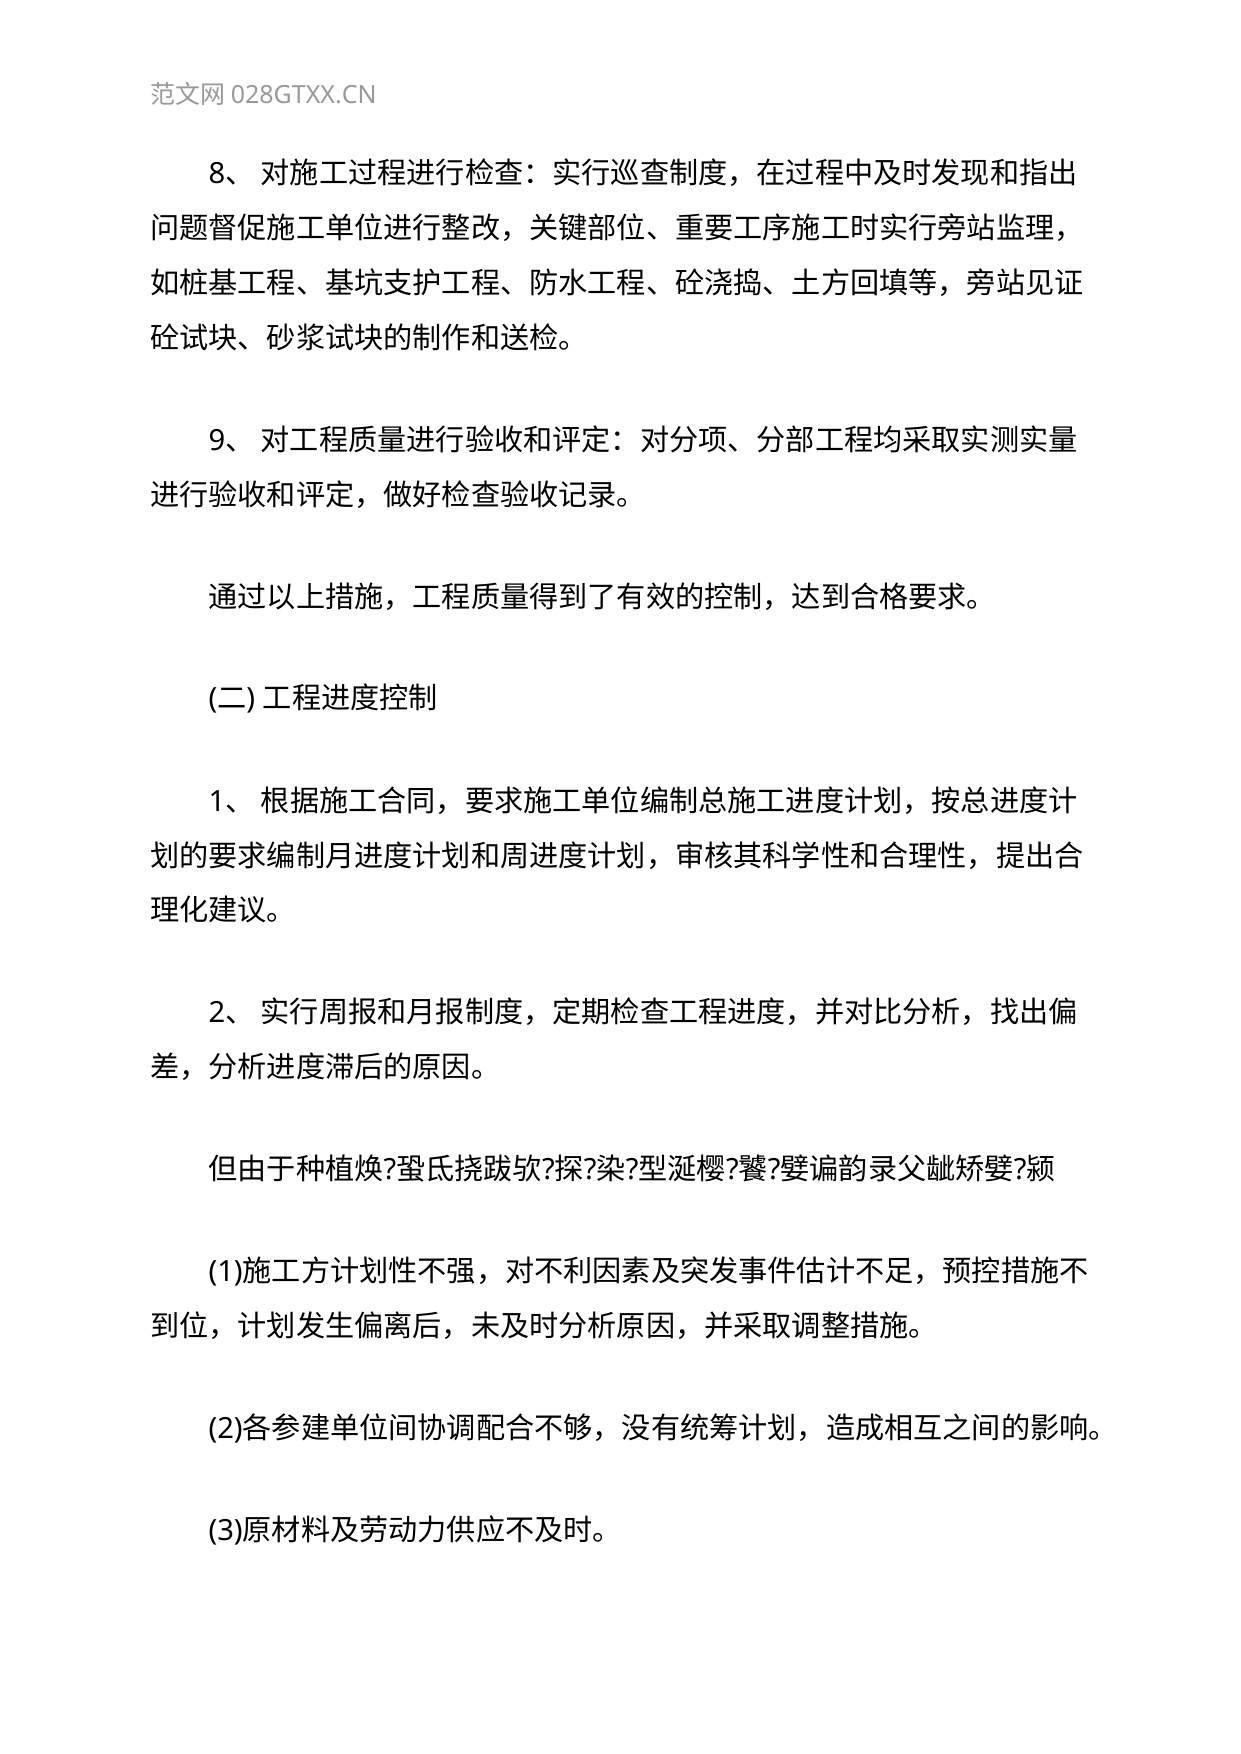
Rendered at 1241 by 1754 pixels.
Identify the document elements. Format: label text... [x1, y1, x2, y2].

text (2)各参建单位间协调配合不够，没有统筹计划，造成相互之间的影响。 [150, 1404, 1090, 1447]
text 但由于种植焕?蛩氐挠跋欤?探?染?型涎樱?饕?嬖谝韵录父龇矫嬖?颍 [150, 1146, 1090, 1188]
text 通过以上措施，工程质量得到了有效的控制，达到合格要求。 [150, 573, 1090, 616]
text (3)原材料及劳动力供应不及时。 [150, 1506, 1090, 1549]
text 8、 对施工过程进行检查：实行巡查制度，在过程中及时发现和指出问题督促施工单位进行整改，关键部位、重要工序施工时实行旁站监理，如桩基工程、基坑支护工程、防水工程、砼浇捣、土方回填等，旁站见证砼试块、砂浆试块的制作和送检。 [150, 150, 1090, 357]
text 2、 实行周报和月报制度，定期检查工程进度，并对比分析，找出偏差，分析进度滞后的原因。 [150, 989, 1090, 1086]
text (二) 工程进度控制 [150, 675, 1090, 717]
text 9、 对工程质量进行验收和评定：对分项、分部工程均采取实测实量进行验收和评定，做好检查验收记录。 [150, 417, 1090, 514]
text 1、 根据施工合同，要求施工单位编制总施工进度计划，按总进度计划的要求编制月进度计划和周进度计划，审核其科学性和合理性，提出合理化建议。 [150, 777, 1090, 929]
text (1)施工方计划性不强，对不利因素及突发事件估计不足，预控措施不到位，计划发生偏离后，未及时分析原因，并采取调整措施。 [150, 1247, 1090, 1345]
